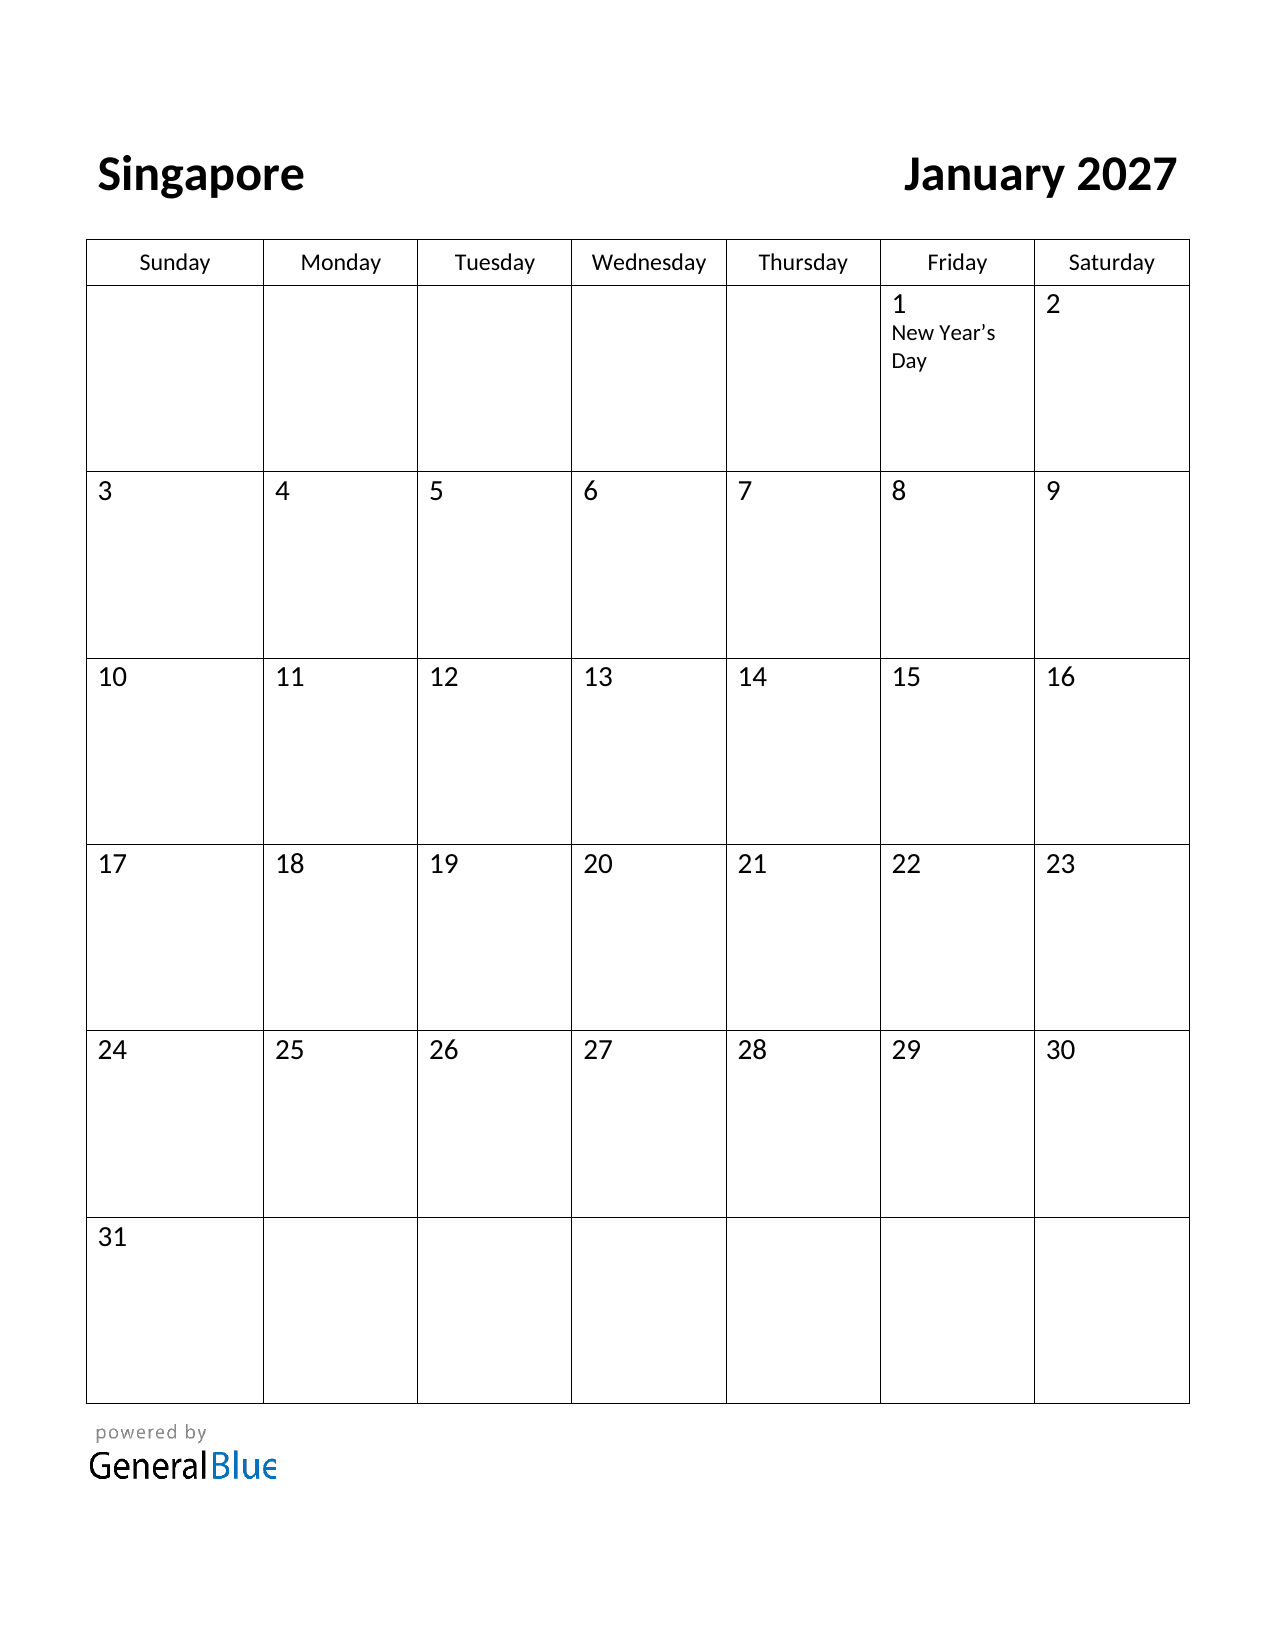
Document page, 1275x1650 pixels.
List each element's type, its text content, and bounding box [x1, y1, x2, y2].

table_cell [264, 286, 417, 318]
table_cell [87, 286, 263, 318]
table_cell [264, 1250, 417, 1403]
table_cell [418, 1250, 571, 1403]
table_cell [727, 691, 880, 844]
table_cell [87, 1064, 263, 1217]
table_cell [572, 1064, 726, 1217]
table_cell [572, 318, 726, 471]
table_cell [572, 1218, 726, 1250]
table_cell [881, 691, 1034, 844]
table_cell [572, 286, 726, 318]
table_cell [1035, 1218, 1189, 1250]
table_cell 21 [727, 845, 880, 877]
table_cell 19 [418, 845, 571, 877]
table_cell 26 [418, 1031, 571, 1064]
table_cell [418, 1218, 571, 1250]
table_cell [264, 1064, 417, 1217]
table_cell [727, 1250, 880, 1403]
table_cell [881, 878, 1034, 1030]
table_cell 20 [572, 845, 726, 877]
table_cell [87, 691, 263, 844]
table_cell 11 [264, 659, 417, 691]
table_cell [264, 505, 417, 657]
table_header Singapore [86, 105, 572, 239]
table_cell [418, 286, 571, 318]
table_cell [1035, 878, 1189, 1030]
table_cell 31 [87, 1218, 263, 1250]
table_cell [418, 505, 571, 657]
table_cell [727, 878, 880, 1030]
table_cell [418, 878, 571, 1030]
table_cell [727, 1218, 880, 1250]
table_cell [86, 1404, 1189, 1502]
table_cell Wednesday [572, 240, 726, 284]
table_cell Saturday [1035, 240, 1189, 284]
picture [88, 1421, 276, 1484]
table_cell 27 [572, 1031, 726, 1064]
table_cell [87, 1250, 263, 1403]
table_cell Sunday [87, 240, 263, 284]
table_cell [881, 1250, 1034, 1403]
table_header January 2027 [572, 105, 1189, 239]
table_cell [572, 505, 726, 657]
table_cell [572, 878, 726, 1030]
table_cell [87, 505, 263, 657]
table_cell [727, 1064, 880, 1217]
table_cell 14 [727, 659, 880, 691]
table_cell [572, 1250, 726, 1403]
table_cell New Year’s Day [881, 318, 1034, 471]
table_cell 12 [418, 659, 571, 691]
table_cell 30 [1035, 1031, 1189, 1064]
table_cell 15 [881, 659, 1034, 691]
table_cell [727, 505, 880, 657]
table_cell [572, 691, 726, 844]
table_cell 10 [87, 659, 263, 691]
table_cell [1035, 691, 1189, 844]
table_cell [418, 691, 571, 844]
table_cell 13 [572, 659, 726, 691]
table_cell Thursday [727, 240, 880, 284]
table_cell 2 [1035, 286, 1189, 318]
table_cell Friday [881, 240, 1034, 284]
table_cell 1 [881, 286, 1034, 318]
table_cell [727, 318, 880, 471]
table_cell [1035, 505, 1189, 657]
table_cell [87, 878, 263, 1030]
table_cell 28 [727, 1031, 880, 1064]
table_cell 22 [881, 845, 1034, 877]
table_cell 24 [87, 1031, 263, 1064]
table_cell [881, 505, 1034, 657]
table_cell [264, 878, 417, 1030]
table_cell [264, 1218, 417, 1250]
table_cell [1035, 1064, 1189, 1217]
table_cell 25 [264, 1031, 417, 1064]
table_cell [727, 286, 880, 318]
table_cell 23 [1035, 845, 1189, 877]
table_cell [881, 1064, 1034, 1217]
table_cell 9 [1035, 472, 1189, 504]
table_cell 5 [418, 472, 571, 504]
table_cell 16 [1035, 659, 1189, 691]
table_cell [264, 318, 417, 471]
table_cell 29 [881, 1031, 1034, 1064]
table_cell [1035, 318, 1189, 471]
table_cell 4 [264, 472, 417, 504]
table_cell [881, 1218, 1034, 1250]
table_cell 17 [87, 845, 263, 877]
table_cell 6 [572, 472, 726, 504]
table_cell Monday [264, 240, 417, 284]
table_cell Tuesday [418, 240, 571, 284]
table_cell 7 [727, 472, 880, 504]
table_cell 3 [87, 472, 263, 504]
table_cell 18 [264, 845, 417, 877]
table_cell [1035, 1250, 1189, 1403]
table_cell [264, 691, 417, 844]
table_cell [87, 318, 263, 471]
table_cell [418, 1064, 571, 1217]
table_cell [418, 318, 571, 471]
table_cell 8 [881, 472, 1034, 504]
